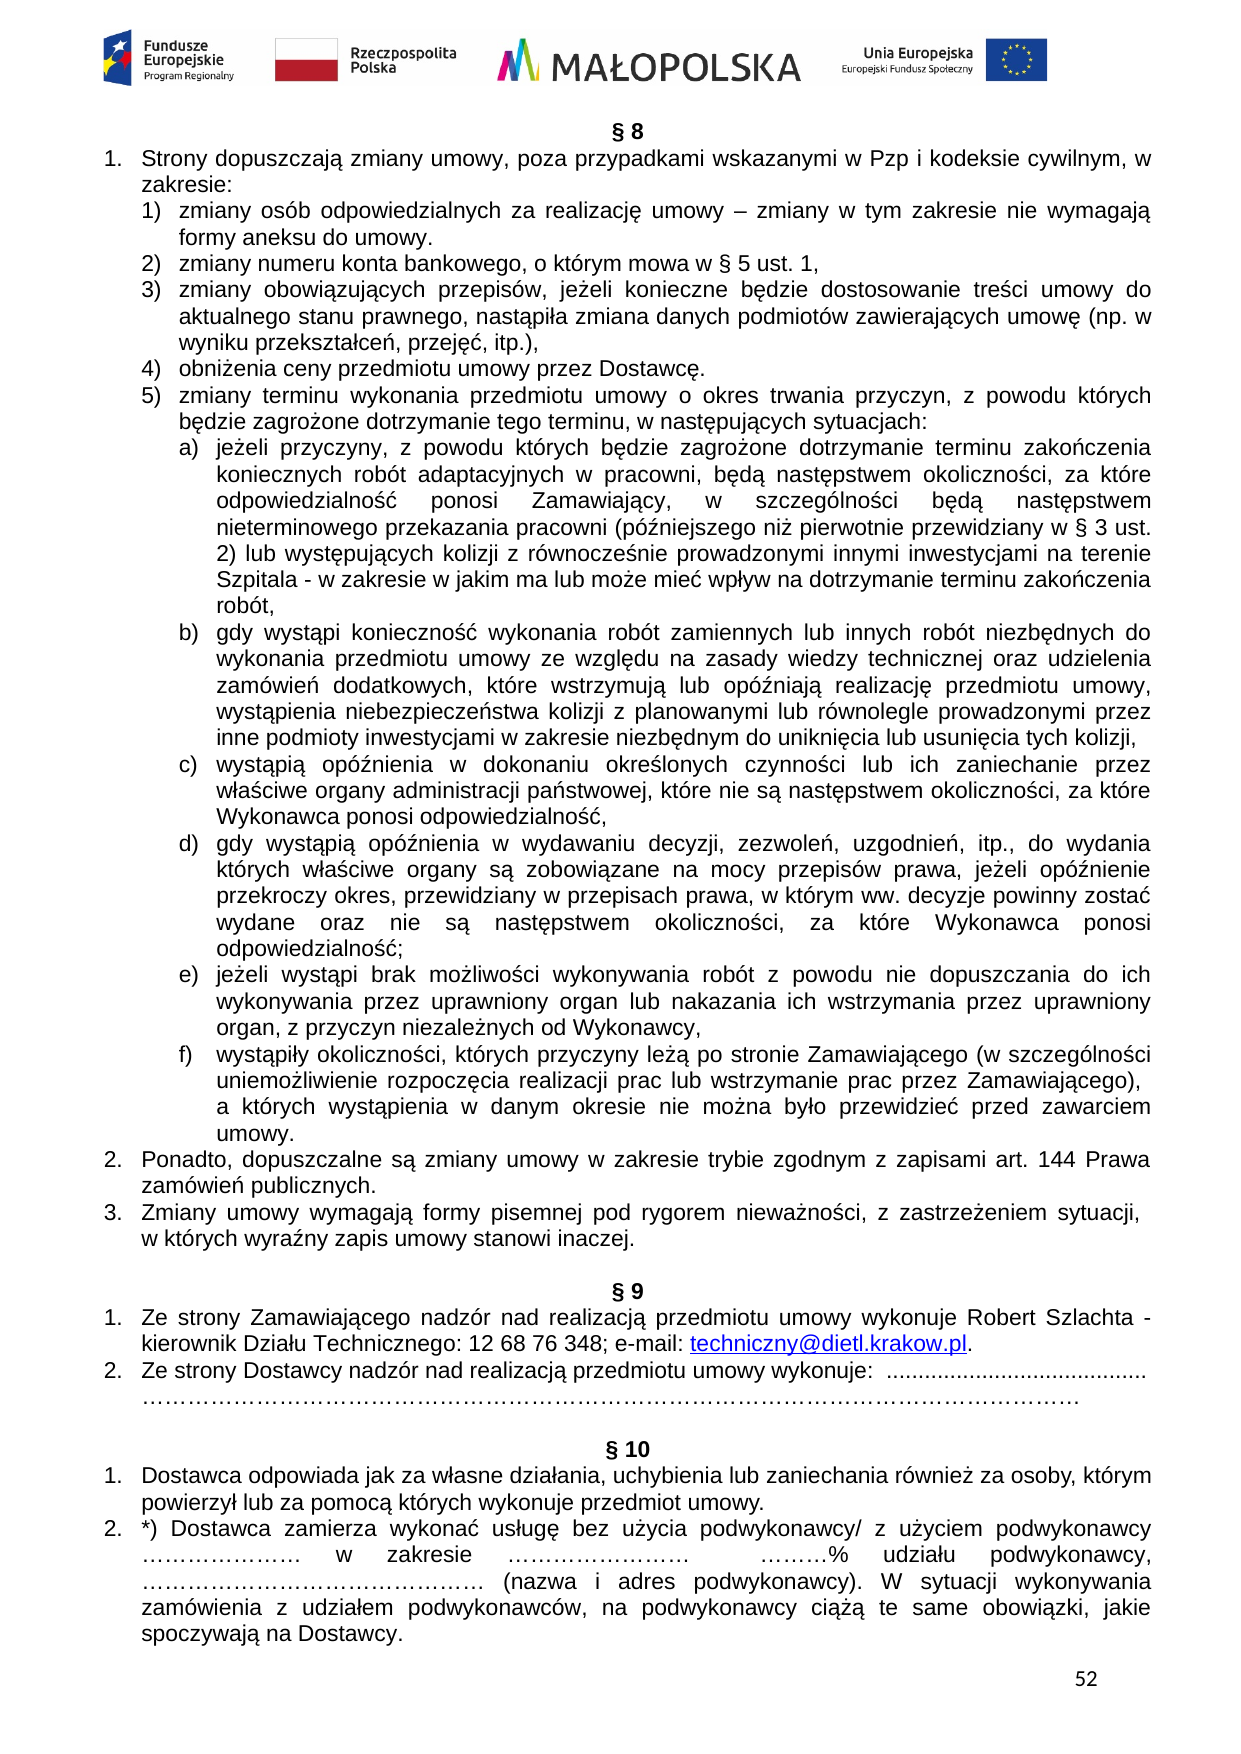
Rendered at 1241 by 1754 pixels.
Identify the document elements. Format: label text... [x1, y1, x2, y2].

list jeżeli przyczyny, z powodu których będzie zagrożone dotrzymanie terminu zakończenia koniecznych robót adaptacyjnych w pracowni, będą następstwem okoliczności, za które odpowiedzialność ponosi Zamawiający, w szczególności będą następstwem nieterminowego przekazania pracowni (późniejszego niż pierwotnie przewidziany w § 3 ust. 2) lub występujących kolizji z równocześnie prowadzonymi innymi inwestycjami na terenie Szpitala - w zakresie w jakim ma lub może mieć wpływ na dotrzymanie terminu zakończenia robót, [178, 434, 1152, 619]
text § 10 [103, 1436, 1152, 1462]
list zmiany terminu wykonania przedmiotu umowy o okres trwania przyczyn, z powodu których będzie zagrożone dotrzymanie tego terminu, w następujących sytuacjach: [141, 382, 1152, 434]
text …………………………………………………………………………………………………………… [141, 1383, 1152, 1409]
list zmiany obowiązujących przepisów, jeżeli konieczne będzie dostosowanie treści umowy do aktualnego stanu prawnego, nastąpiła zmiana danych podmiotów zawierających umowę (np. w wyniku przekształceń, przejęć, itp.), [141, 276, 1152, 355]
list wystąpiły okoliczności, których przyczyny leżą po stronie Zamawiającego (w szczególności uniemożliwienie rozpoczęcia realizacji prac lub wstrzymanie prac przez Zamawiającego), a których wystąpienia w danym okresie nie można było przewidzieć przed zawarciem umowy. [178, 1041, 1152, 1146]
list Strony dopuszczają zmiany umowy, poza przypadkami wskazanymi w Pzp i kodeksie cywilnym, w zakresie: [103, 144, 1152, 197]
text § 8 [103, 118, 1152, 144]
list *) Dostawca zamierza wykonać usługę bez użycia podwykonawcy/ z użyciem podwykonawcy ………………… w zakresie …………………… ………% udziału podwykonawcy, ……………………………………… (nazwa i adres podwykonawcy). W sytuacji wykonywania zamówienia z udziałem podwykonawców, na podwykonawcy ciążą te same obowiązki, jakie spoczywają na Dostawcy. [103, 1515, 1152, 1647]
list jeżeli wystąpi brak możliwości wykonywania robót z powodu nie dopuszczania do ich wykonywania przez uprawniony organ lub nakazania ich wstrzymania przez uprawniony organ, z przyczyn niezależnych od Wykonawcy, [178, 961, 1152, 1041]
text § 9 [103, 1278, 1152, 1304]
list Zmiany umowy wymagają formy pisemnej pod rygorem nieważności, z zastrzeżeniem sytuacji, w których wyraźny zapis umowy stanowi inaczej. [103, 1199, 1152, 1251]
list gdy wystąpią opóźnienia w wydawaniu decyzji, zezwoleń, uzgodnień, itp., do wydania których właściwe organy są zobowiązane na mocy przepisów prawa, jeżeli opóźnienie przekroczy okres, przewidziany w przepisach prawa, w którym ww. decyzje powinny zostać wydane oraz nie są następstwem okoliczności, za które Wykonawca ponosi odpowiedzialność; [178, 830, 1152, 961]
list Ze strony Dostawcy nadzór nad realizacją przedmiotu umowy wykonuje: ......................................... [103, 1357, 1152, 1383]
list obniżenia ceny przedmiotu umowy przez Dostawcę. [141, 355, 1152, 382]
list Ponadto, dopuszczalne są zmiany umowy w zakresie trybie zgodnym z zapisami art. 144 Prawa zamówień publicznych. [103, 1146, 1152, 1199]
list gdy wystąpi konieczność wykonania robót zamiennych lub innych robót niezbędnych do wykonania przedmiotu umowy ze względu na zasady wiedzy technicznej oraz udzielenia zamówień dodatkowych, które wstrzymują lub opóźniają realizację przedmiotu umowy, wystąpienia niebezpieczeństwa kolizji z planowanymi lub równolegle prowadzonymi przez inne podmioty inwestycjami w zakresie niezbędnym do uniknięcia lub usunięcia tych kolizji, [178, 619, 1152, 751]
list zmiany numeru konta bankowego, o którym mowa w § 5 ust. 1, [141, 250, 1152, 276]
picture [103, 29, 1048, 86]
list zmiany osób odpowiedzialnych za realizację umowy – zmiany w tym zakresie nie wymagają formy aneksu do umowy. [141, 197, 1152, 250]
list Ze strony Zamawiającego nadzór nad realizacją przedmiotu umowy wykonuje Robert Szlachta - kierownik Działu Technicznego: 12 68 76 348; e-mail: techniczny@dietl.krakow.pl. [103, 1304, 1152, 1357]
list wystąpią opóźnienia w dokonaniu określonych czynności lub ich zaniechanie przez właściwe organy administracji państwowej, które nie są następstwem okoliczności, za które Wykonawca ponosi odpowiedzialność, [178, 751, 1152, 830]
